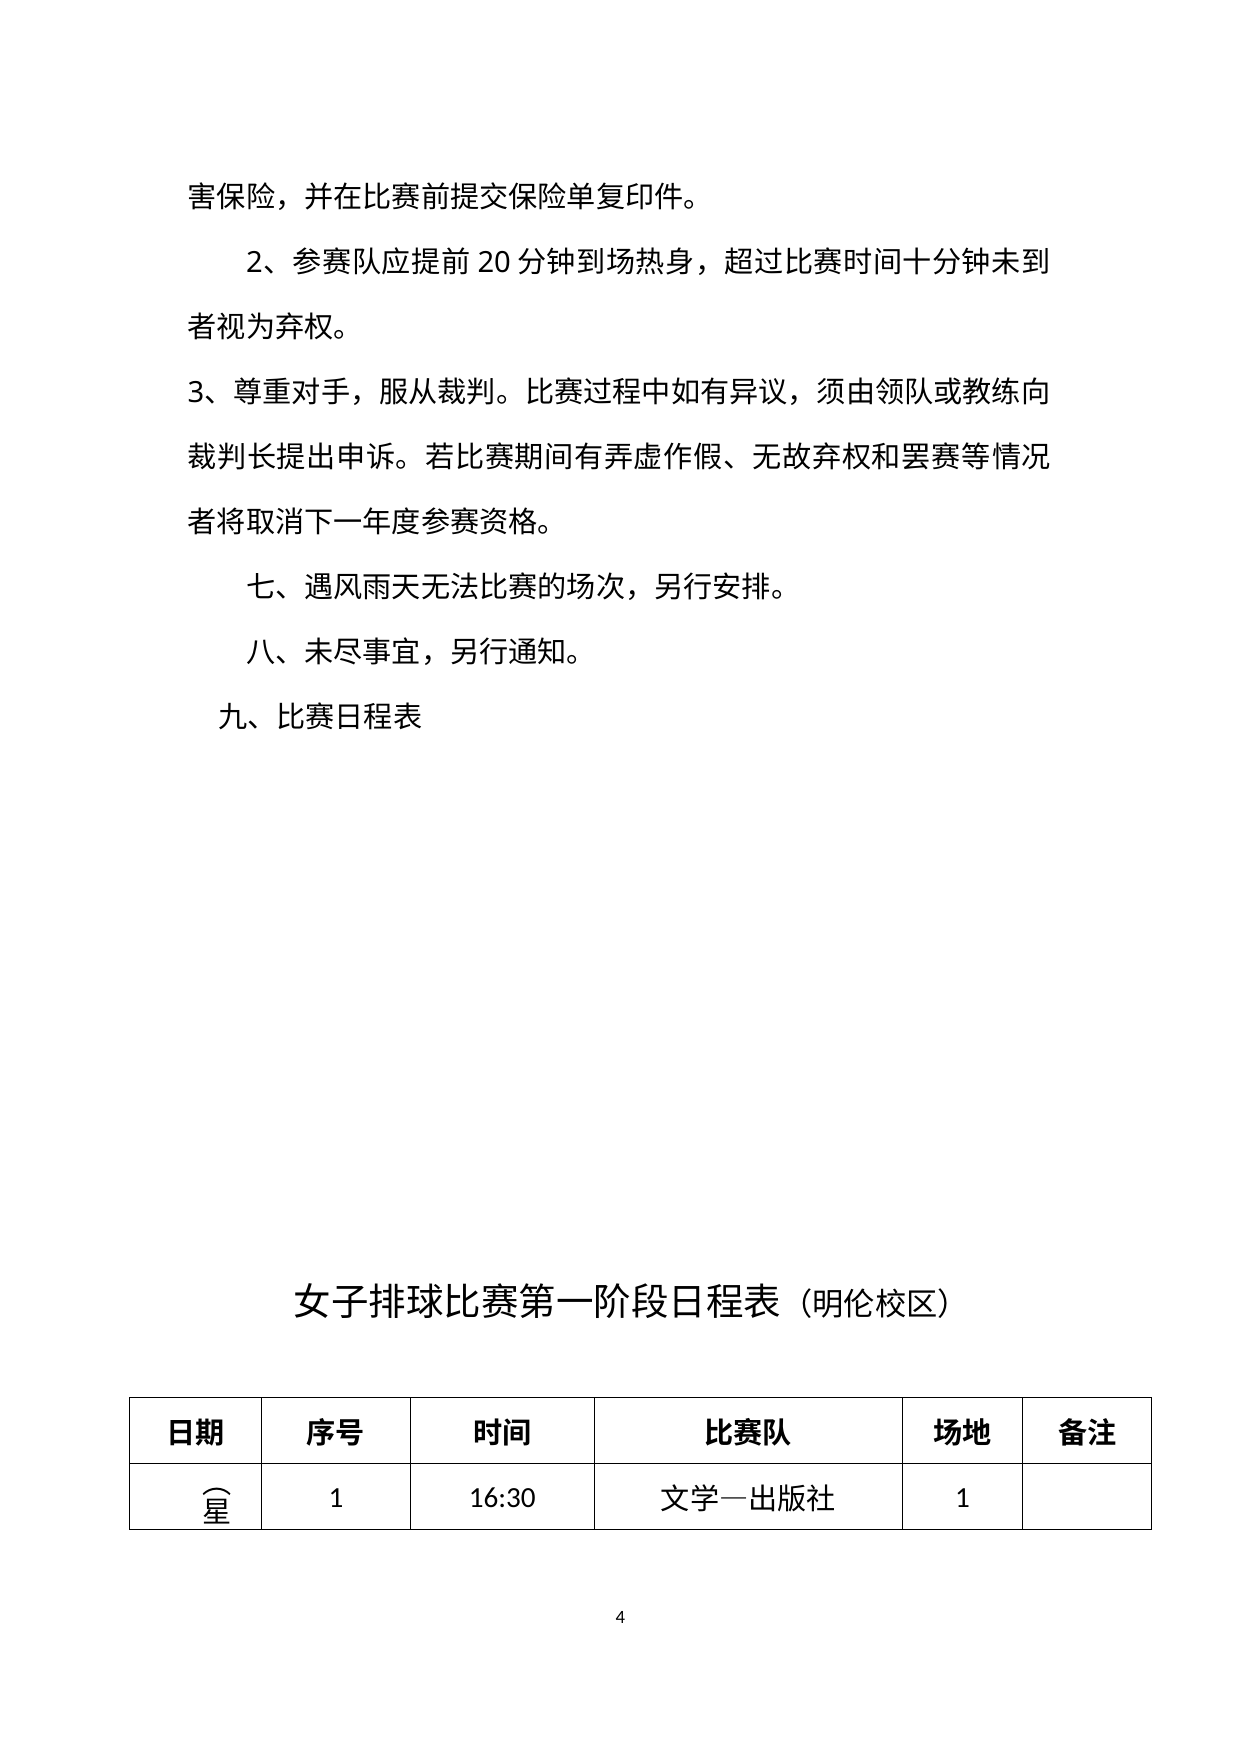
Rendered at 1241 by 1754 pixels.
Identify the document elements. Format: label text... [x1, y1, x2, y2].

table_header 日期 [130, 1398, 261, 1463]
text 女子排球比赛第一阶段日程表（明伦校区） [187, 1267, 1074, 1332]
table_cell （星期一） 四月十七日 [130, 1464, 261, 1529]
table_header 场地 [903, 1398, 1022, 1463]
table_header 比赛队 [595, 1398, 902, 1463]
text 八、未尽事宜，另行通知。 [187, 617, 1053, 682]
table_cell 1 [262, 1464, 410, 1529]
table_header 备注 [1023, 1398, 1151, 1463]
text 七、遇风雨天无法比赛的场次，另行安排。 [187, 552, 1053, 617]
table_header 时间 [411, 1398, 594, 1463]
table_cell [1023, 1464, 1151, 1529]
text 3、尊重对手，服从裁判。比赛过程中如有异议，须由领队或教练向裁判长提出申诉。若比赛期间有弄虚作假、无故弃权和罢赛等情况者将取消下一年度参赛资格。 [187, 357, 1053, 552]
text 2、参赛队应提前20分钟到场热身，超过比赛时间十分钟未到者视为弃权。 [187, 227, 1053, 357]
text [187, 162, 1053, 227]
table_cell 文学—出版社 [595, 1464, 902, 1529]
text 九、比赛日程表 [187, 682, 1053, 747]
table_cell 1 [903, 1464, 1022, 1529]
table_cell 16:30 [411, 1464, 594, 1529]
table_header 序号 [262, 1398, 410, 1463]
